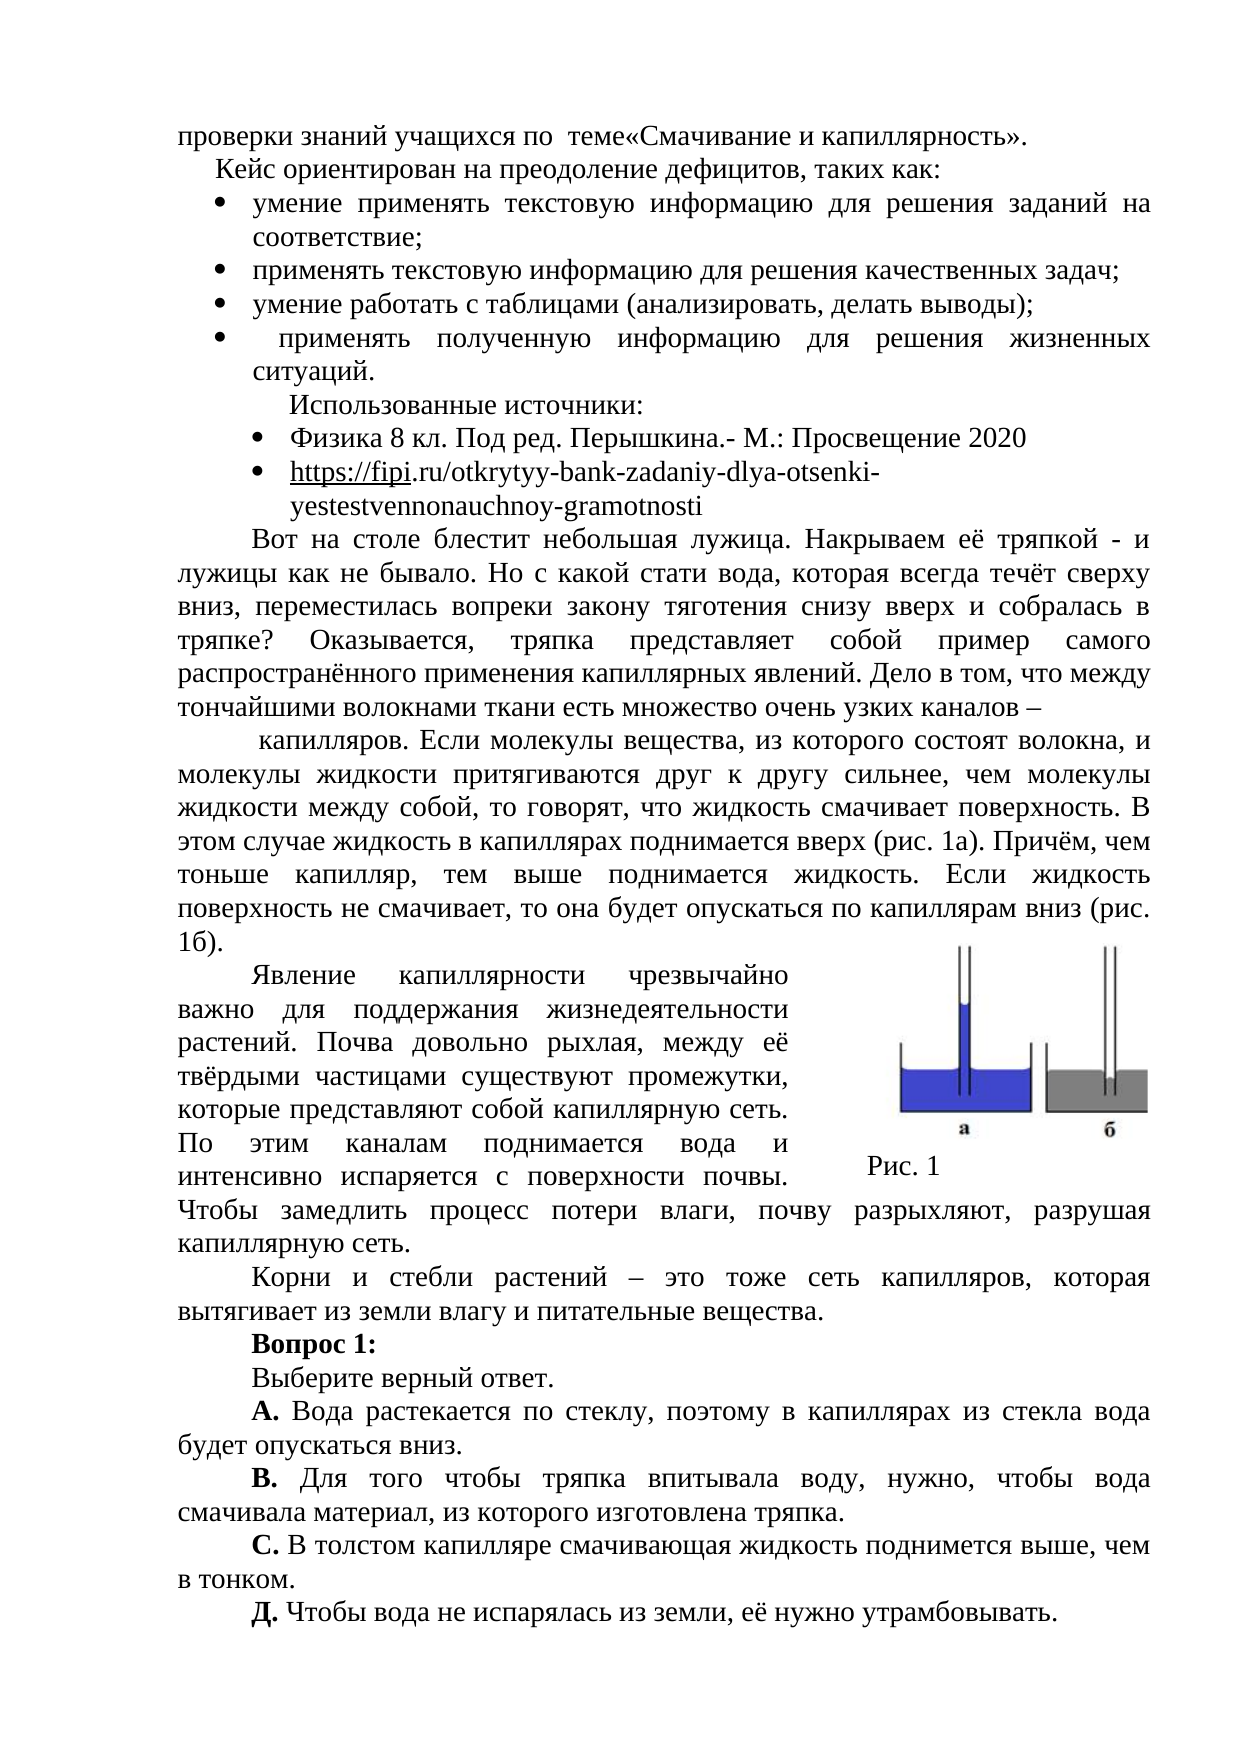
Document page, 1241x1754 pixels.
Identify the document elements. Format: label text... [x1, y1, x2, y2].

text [177, 118, 1152, 152]
text Выберите верный ответ. [177, 1360, 1152, 1393]
text С. В толстом капилляре смачивающая жидкость поднимется выше, чем в тонком. [177, 1527, 1152, 1594]
table_header Рис. 1 [793, 934, 1148, 1182]
list умение применять текстовую информацию для решения заданий на соответствие; [215, 185, 1152, 252]
list Использованные источники: [215, 387, 1152, 420]
list применять полученную информацию для решения жизненных ситуаций. [215, 320, 1152, 387]
text Вопрос 1: [177, 1326, 1152, 1360]
text В. Для того чтобы тряпка впитывала воду, нужно, чтобы вода смачивала материал, из которого изготовлена тряпка. [177, 1460, 1152, 1527]
list применять текстовую информацию для решения качественных задач; [215, 252, 1152, 286]
list Физика 8 кл. Под ред. Перышкина.- М.: Просвещение 2020 [252, 420, 1152, 454]
list https://fipi.ru/otkrytyy-bank-zadaniy-dlya-otsenki-yestestvennonauchnoy-gramotnosti [252, 454, 1152, 521]
text капилляров. Если молекулы вещества, из которого состоят волокна, и молекулы жидкости притягиваются друг к другу сильнее, чем молекулы жидкости между собой, то говорят, что жидкость смачивает поверхность. В этом случае жидкость в капиллярах поднимается вверх (рис. 1а). Причём, чем тоньше капилляр, тем выше поднимается жидкость. Если жидкость поверхность не смачивает, то она будет опускаться по капиллярам вниз (рис. 1б). [177, 722, 1152, 957]
text Кейс ориентирован на преодоление дефицитов, таких как: [177, 152, 1152, 185]
text Явление капиллярности чрезвычайно важно для поддержания жизнедеятельности растений. Почва довольно рыхлая, между её твёрдыми частицами существуют промежутки, которые представляют собой капиллярную сеть. По этим каналам поднимается вода и интенсивно испаряется с поверхности почвы. Чтобы замедлить процесс потери влаги, почву разрыхляют, разрушая капиллярную сеть. [177, 957, 1152, 1259]
text А. Вода растекается по стеклу, поэтому в капиллярах из стекла вода будет опускаться вниз. [177, 1393, 1152, 1460]
text Корни и стебли растений – это тоже сеть капилляров, которая вытягивает из земли влагу и питательные вещества. [177, 1259, 1152, 1326]
text Вот на столе блестит небольшая лужица. Накрываем её тряпкой - и лужицы как не бывало. Но с какой стати вода, которая всегда течёт сверху вниз, переместилась вопреки закону тяготения снизу вверх и собралась в тряпке? Оказывается, тряпка представляет собой пример самого распространённого применения капиллярных явлений. Дело в том, что между тончайшими волокнами ткани есть множество очень узких каналов – [177, 521, 1152, 722]
list умение работать с таблицами (анализировать, делать выводы); [215, 286, 1152, 320]
text Д. Чтобы вода не испарялась из земли, её нужно утрамбовывать. [177, 1594, 1152, 1628]
picture [866, 934, 1148, 1149]
